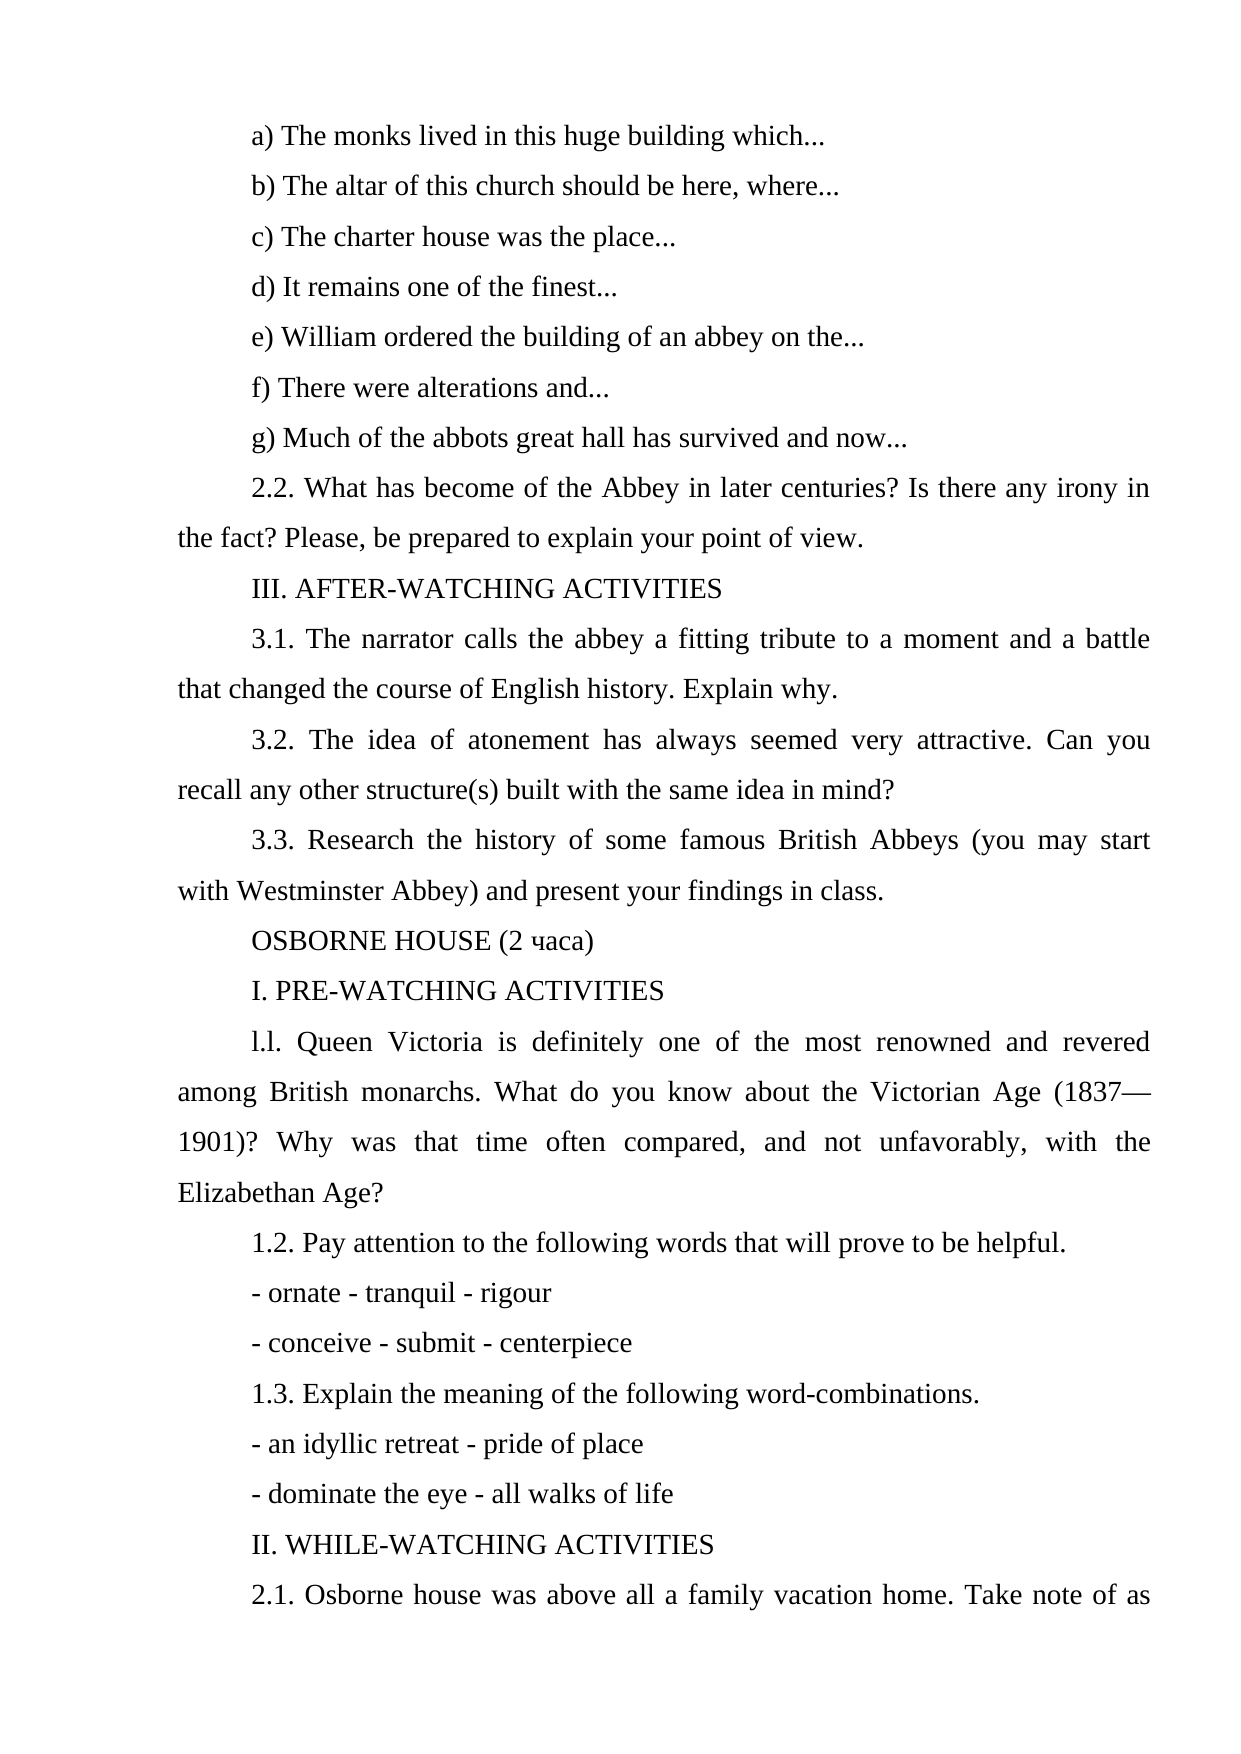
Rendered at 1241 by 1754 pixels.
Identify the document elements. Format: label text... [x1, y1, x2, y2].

text 3.1. The narrator calls the abbey a fitting tribute to a moment and a battle that changed the course of English history. Explain why. [177, 621, 1152, 705]
text - dominate the eye - all walks of life [177, 1477, 1152, 1510]
text c) The charter house was the place... [177, 219, 1152, 252]
text g) Much of the abbots great hall has survived and now... [177, 420, 1152, 453]
text f) There were alterations and... [177, 370, 1152, 403]
text OSBORNE HOUSE (2 часа) [177, 923, 1152, 957]
text 2.2. What has become of the Abbey in later centuries? Is there any irony in the fact? Please, be prepared to explain your point of view. [177, 470, 1152, 554]
text - ornate - tranquil - rigour [177, 1275, 1152, 1309]
text 3.3. Research the history of some famous British Abbeys (you may start with Westminster Abbey) and present your findings in class. [177, 822, 1152, 906]
text - an idyllic retreat - pride of place [177, 1426, 1152, 1460]
text - conceive - submit - centerpiece [177, 1326, 1152, 1359]
text l.l. Queen Victoria is definitely one of the most renowned and revered among British monarchs. What do you know about the Victorian Age (1837—1901)? Why was that time often compared, and not unfavorably, with the Elizabethan Age? [177, 1024, 1152, 1208]
text I. PRE-WATCHING ACTIVITIES [177, 973, 1152, 1007]
text b) The altar of this church should be here, where... [177, 168, 1152, 202]
text 3.2. The idea of atonement has always seemed very attractive. Can you recall any other structure(s) built with the same idea in mind? [177, 722, 1152, 806]
text 1.2. Pay attention to the following words that will prove to be helpful. [177, 1225, 1152, 1258]
text II. WHILE-WATCHING ACTIVITIES [177, 1527, 1152, 1560]
text III. AFTER-WATCHING ACTIVITIES [177, 571, 1152, 604]
text d) It remains one of the finest... [177, 269, 1152, 303]
text a) The monks lived in this huge building which... [177, 118, 1152, 152]
text 1.3. Explain the meaning of the following word-combinations. [177, 1376, 1152, 1409]
text e) William ordered the building of an abbey on the... [177, 319, 1152, 353]
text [177, 1577, 1152, 1611]
